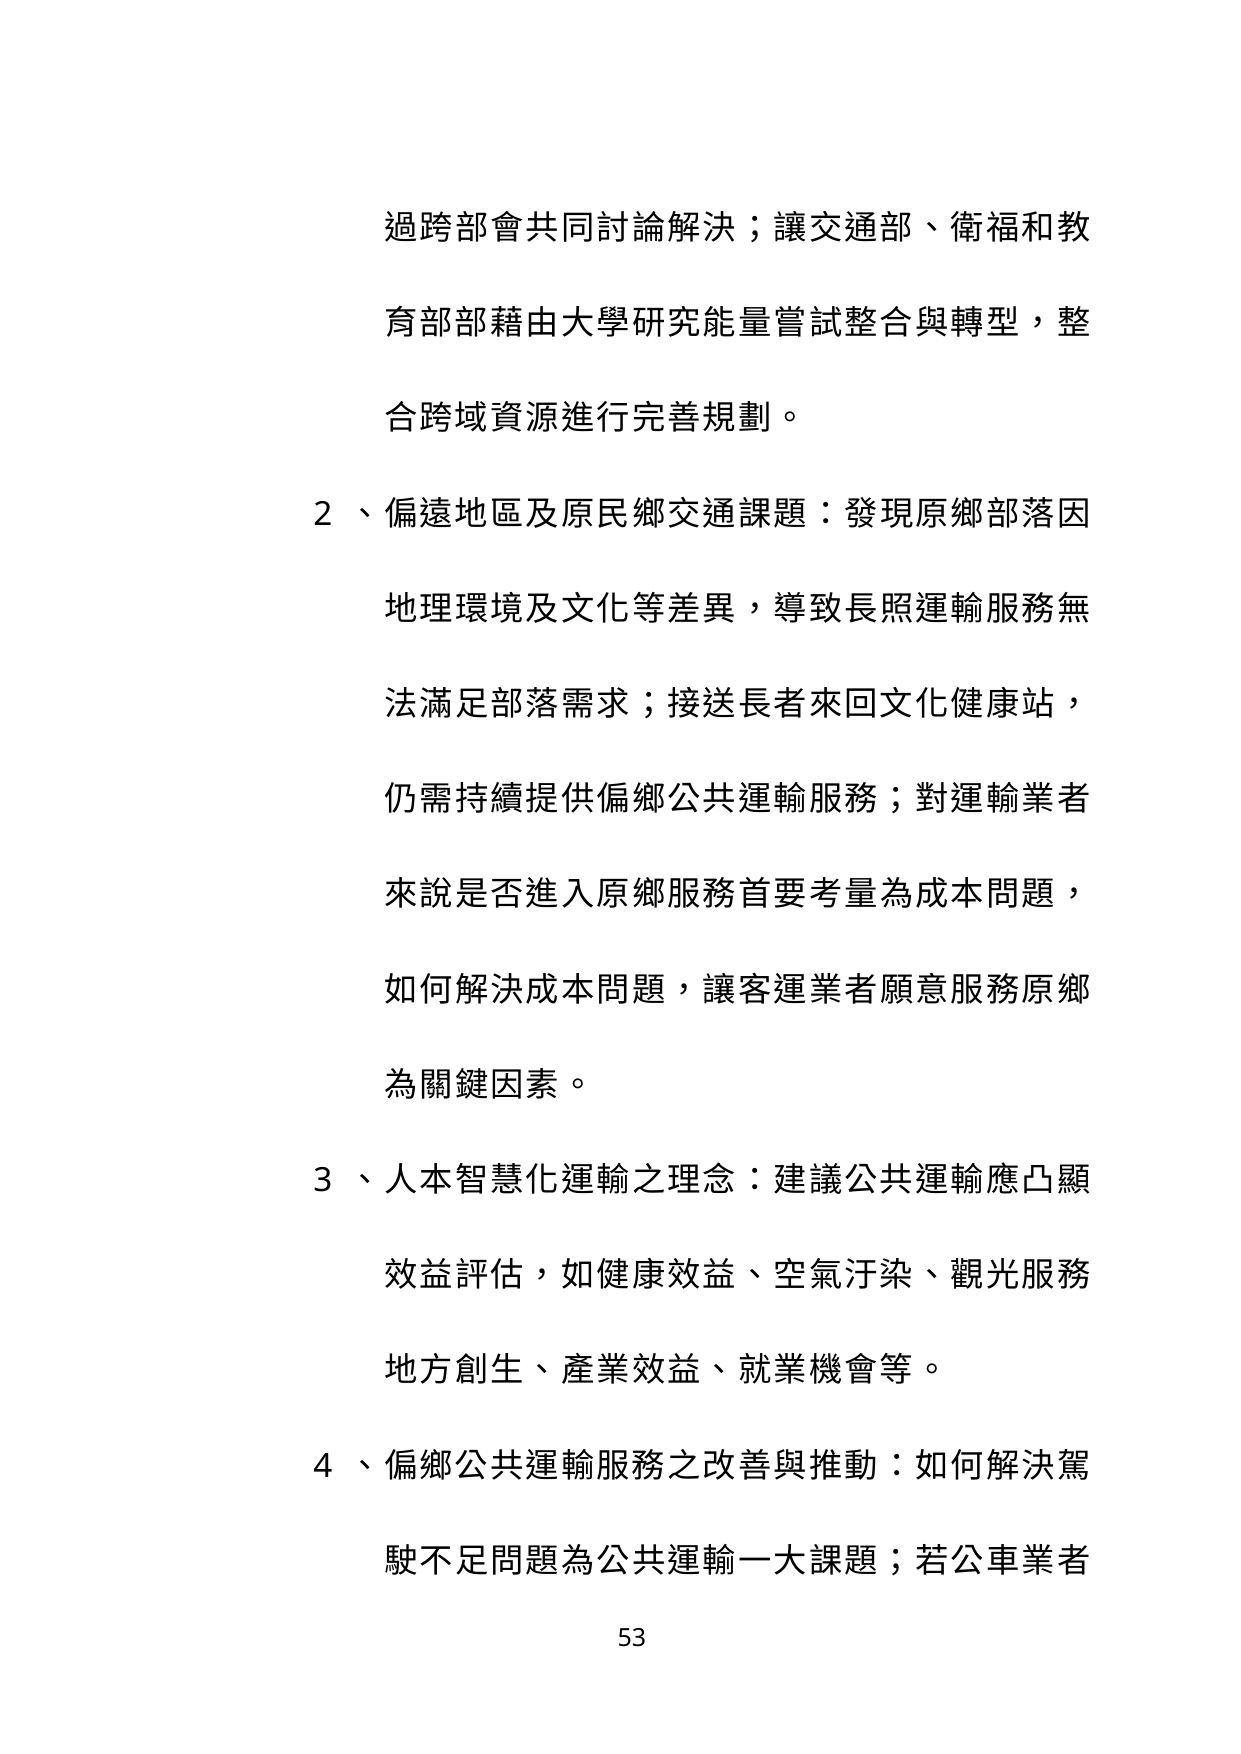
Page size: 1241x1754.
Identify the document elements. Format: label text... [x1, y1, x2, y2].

subtitle 跨單位、跨部會資源整合：將各部門資源整合，同時藉由補助或收費機制達到永續經營，須透過跨部會共同討論解決；讓交通部、衛福和教育部部藉由大學研究能量嘗試整合與轉型，整合跨域資源進行完善規劃。 [296, 177, 1092, 463]
subtitle 偏遠地區及原民鄉交通課題：發現原鄉部落因地理環境及文化等差異，導致長照運輸服務無法滿足部落需求；接送長者來回文化健康站，仍需持續提供偏鄉公共運輸服務；對運輸業者來說是否進入原鄉服務首要考量為成本問題，如何解決成本問題，讓客運業者願意服務原鄉為關鍵因素。 [296, 463, 1092, 1129]
subtitle 偏鄉公共運輸服務之改善與推動：如何解決駕駛不足問題為公共運輸一大課題；若公車業者、計程車業者無經營意願，就放寬協助當地社團成立汽車客運業，如何篩選把關並達永續經營之商業模式，還需透過整合及實施成效檢討。 [296, 1415, 1092, 1605]
subtitle 人本智慧化運輸之理念：建議公共運輸應凸顯效益評估，如健康效益、空氣汙染、觀光服務、地方創生、產業效益、就業機會等。 [296, 1129, 1092, 1415]
